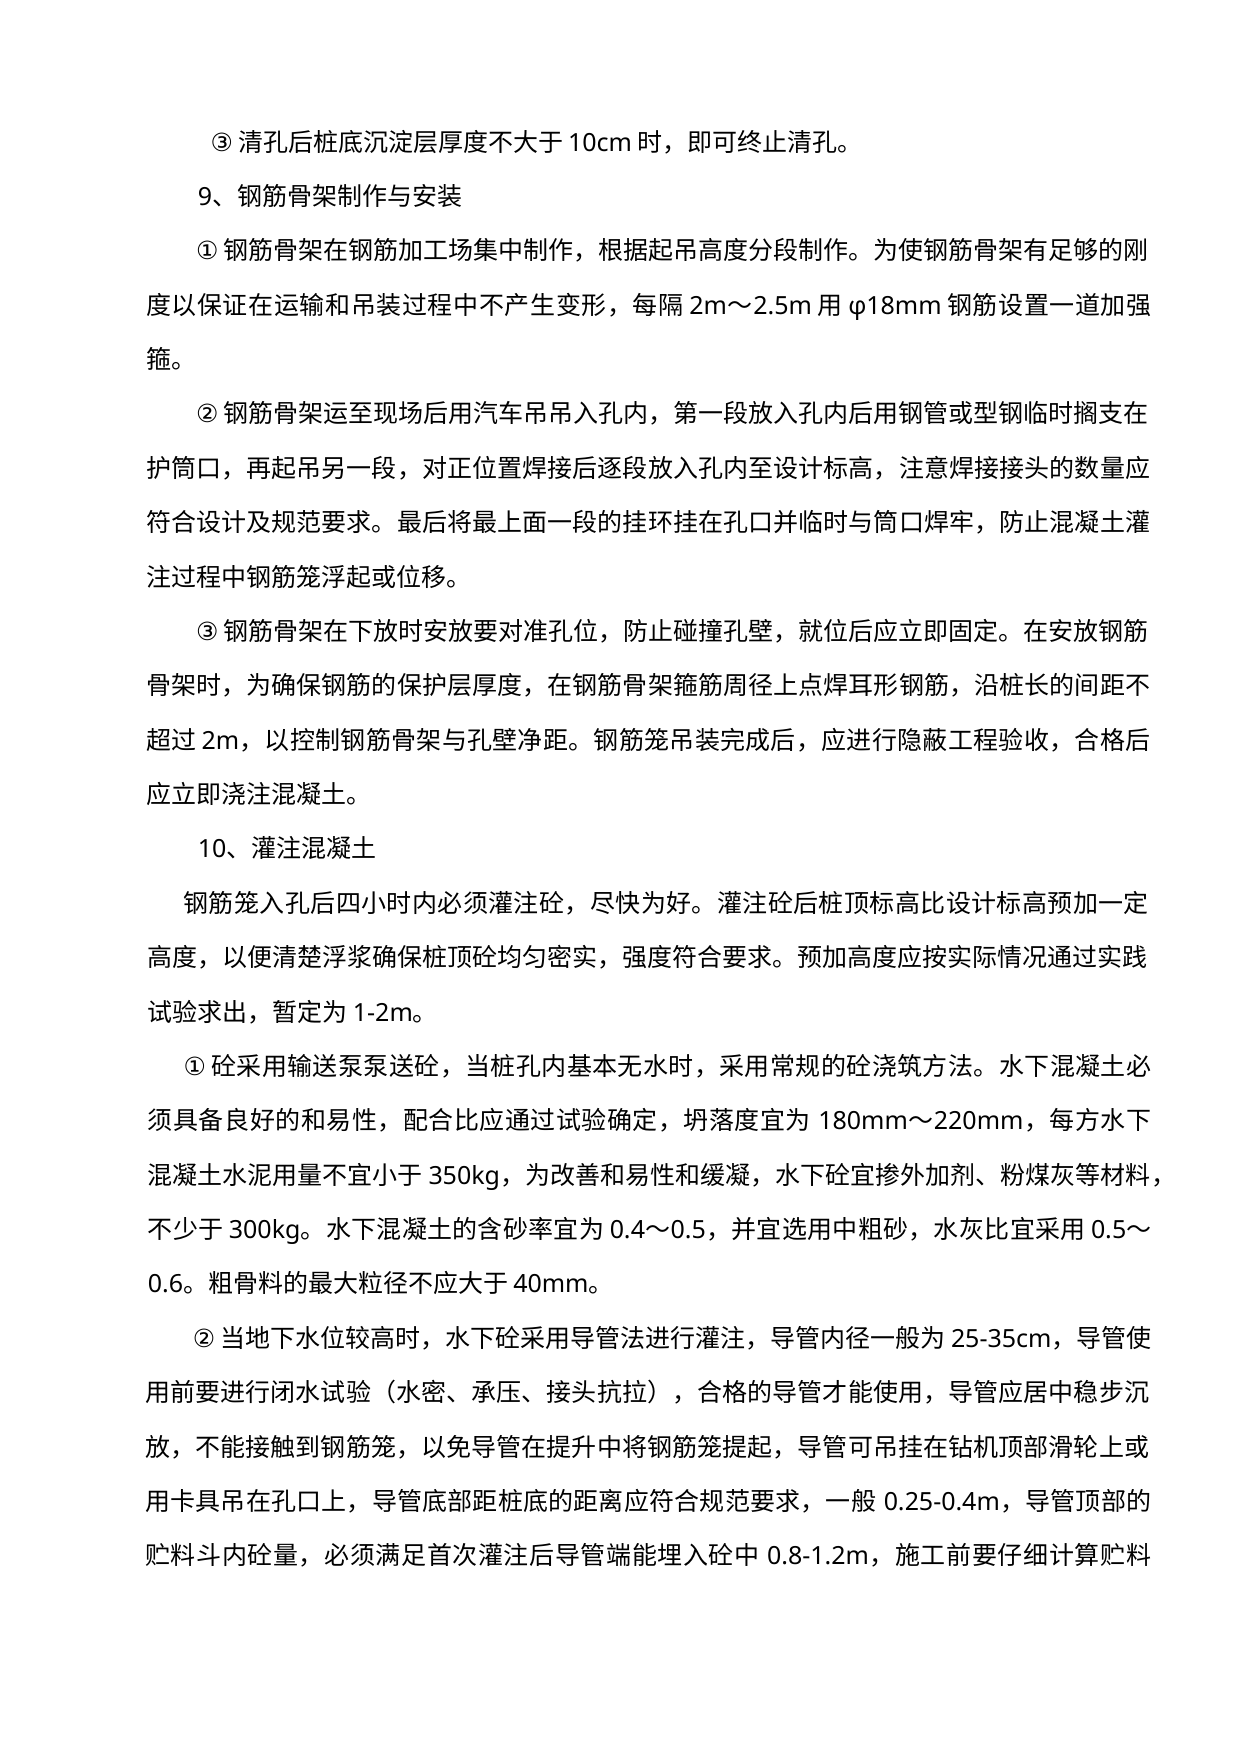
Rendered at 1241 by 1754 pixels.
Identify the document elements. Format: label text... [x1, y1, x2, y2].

subtitle 9、钢筋骨架制作与安装 [148, 176, 1152, 213]
text ②钢筋骨架运至现场后用汽车吊吊入孔内，第一段放入孔内后用钢管或型钢临时搁支在护筒口，再起吊另一段，对正位置焊接后逐段放入孔内至设计标高，注意焊接接头的数量应符合设计及规范要求。最后将最上面一段的挂环挂在孔口并临时与筒口焊牢，防止混凝土灌注过程中钢筋笼浮起或位移。 [146, 394, 1152, 593]
text ①钢筋骨架在钢筋加工场集中制作，根据起吊高度分段制作。为使钢筋骨架有足够的刚度以保证在运输和吊装过程中不产生变形，每隔2m～2.5m用φ18mm钢筋设置一道加强箍。 [146, 231, 1152, 376]
text ③清孔后桩底沉淀层厚度不大于10cm时，即可终止清孔。 [160, 122, 1152, 158]
text 钢筋笼入孔后四小时内必须灌注砼，尽快为好。灌注砼后桩顶标高比设计标高预加一定高度，以便清楚浮浆确保桩顶砼均匀密实，强度符合要求。预加高度应按实际情况通过实践试验求出，暂定为1-2m。 [148, 883, 1152, 1028]
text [145, 1318, 1152, 1572]
subtitle 10、灌注混凝土 [148, 829, 1152, 865]
text ③钢筋骨架在下放时安放要对准孔位，防止碰撞孔壁，就位后应立即固定。在安放钢筋骨架时，为确保钢筋的保护层厚度，在钢筋骨架箍筋周径上点焊耳形钢筋，沿桩长的间距不超过2m，以控制钢筋骨架与孔壁净距。钢筋笼吊装完成后，应进行隐蔽工程验收，合格后应立即浇注混凝土。 [146, 611, 1152, 811]
text ①砼采用输送泵泵送砼，当桩孔内基本无水时，采用常规的砼浇筑方法。水下混凝土必须具备良好的和易性，配合比应通过试验确定，坍落度宜为180mm～220mm，每方水下混凝土水泥用量不宜小于350kg，为改善和易性和缓凝，水下砼宜掺外加剂、粉煤灰等材料，不少于300kg。水下混凝土的含砂率宜为0.4～0.5，并宜选用中粗砂，水灰比宜采用0.5～0.6。粗骨料的最大粒径不应大于40mm。 [148, 1046, 1152, 1300]
